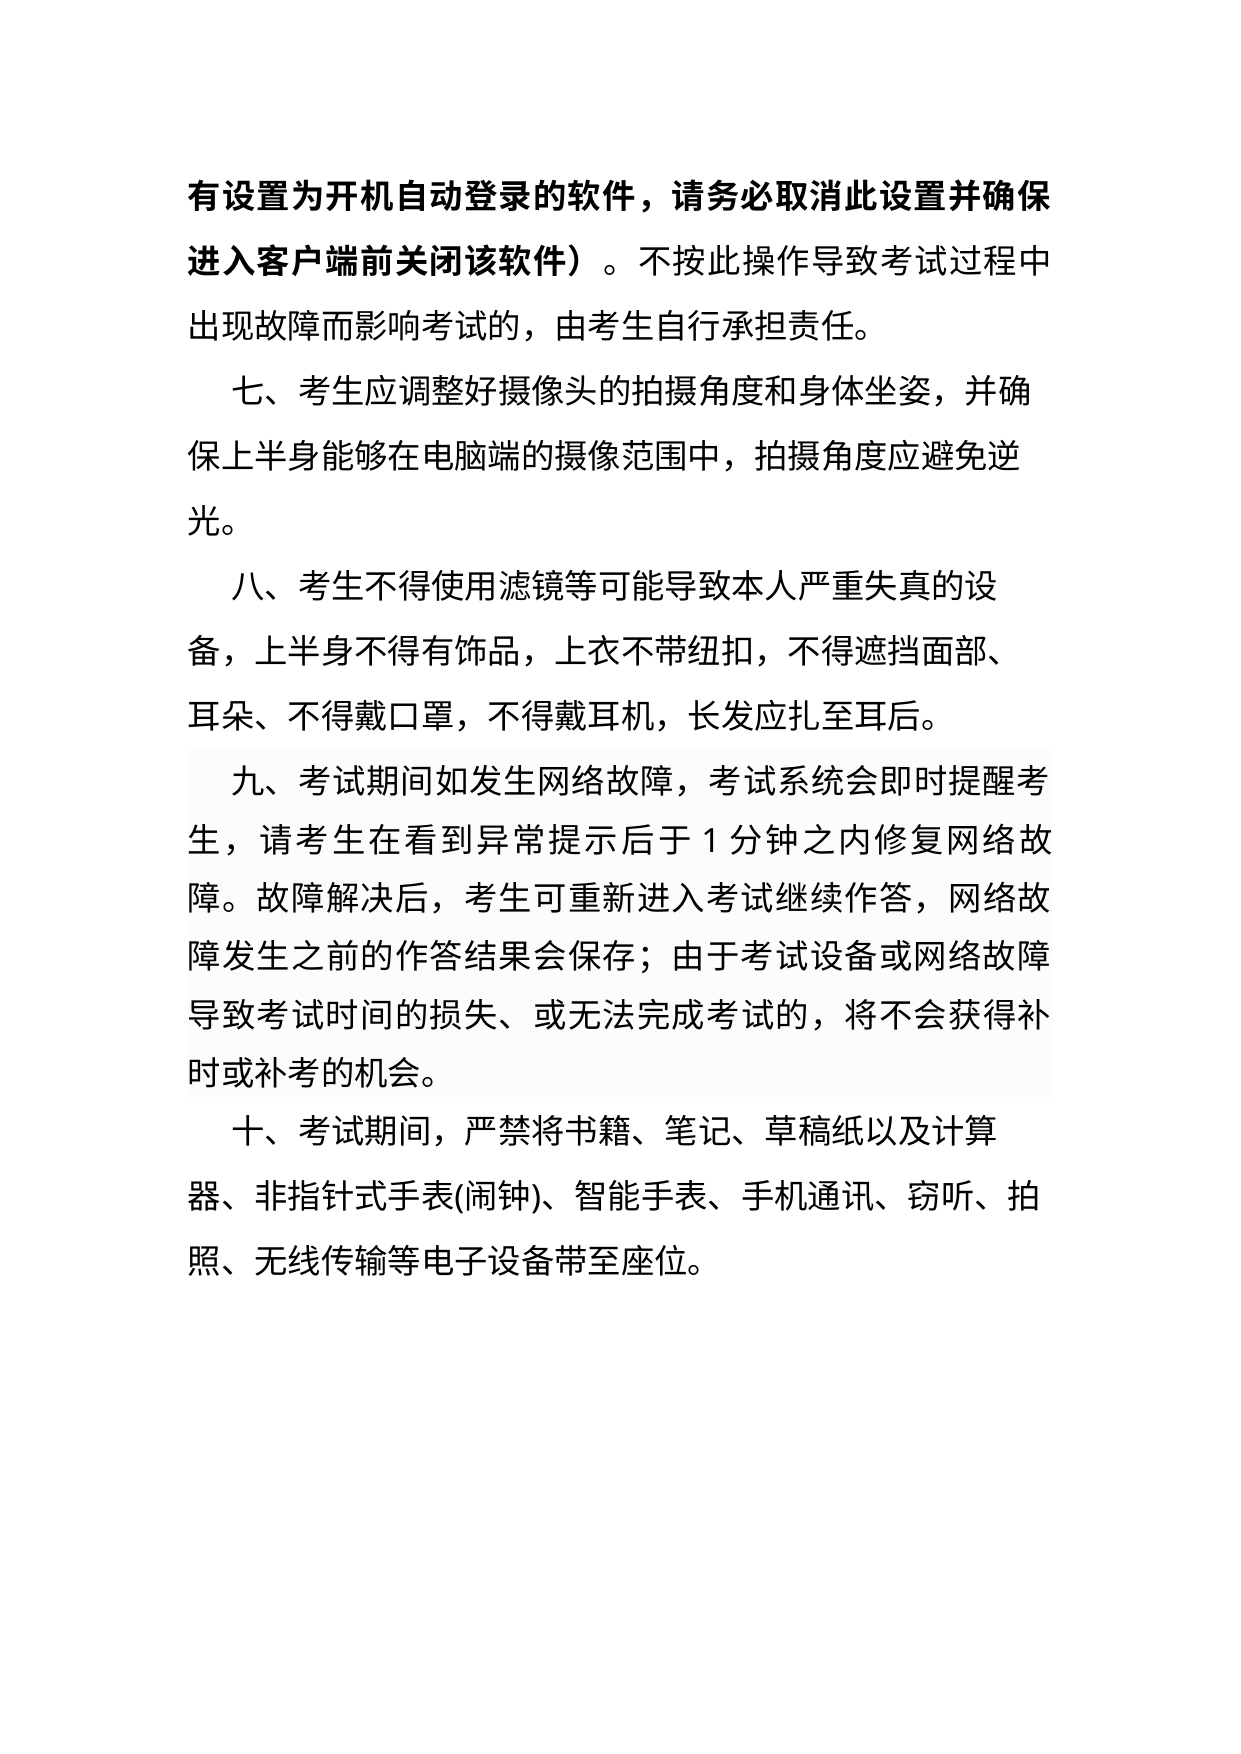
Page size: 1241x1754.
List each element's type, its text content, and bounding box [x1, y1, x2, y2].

list 考试期间，严禁将书籍、笔记、草稿纸以及计算器、非指针式手表(闹钟)、智能手表、手机通讯、窃听、拍照、无线传输等电子设备带至座位。 [187, 1097, 1053, 1292]
list 考生应调整好摄像头的拍摄角度和身体坐姿，并确保上半身能够在电脑端的摄像范围中，拍摄角度应避免逆光。 [187, 357, 1053, 552]
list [187, 162, 1053, 357]
list 考试期间如发生网络故障，考试系统会即时提醒考生，请考生在看到异常提示后于1分钟之内修复网络故障。故障解决后，考生可重新进入考试继续作答，网络故障发生之前的作答结果会保存；由于考试设备或网络故障导致考试时间的损失、或无法完成考试的，将不会获得补时或补考的机会。 [187, 747, 1053, 1097]
list 考生不得使用滤镜等可能导致本人严重失真的设备，上半身不得有饰品，上衣不带纽扣，不得遮挡面部、耳朵、不得戴口罩，不得戴耳机，长发应扎至耳后。 [187, 552, 1053, 747]
